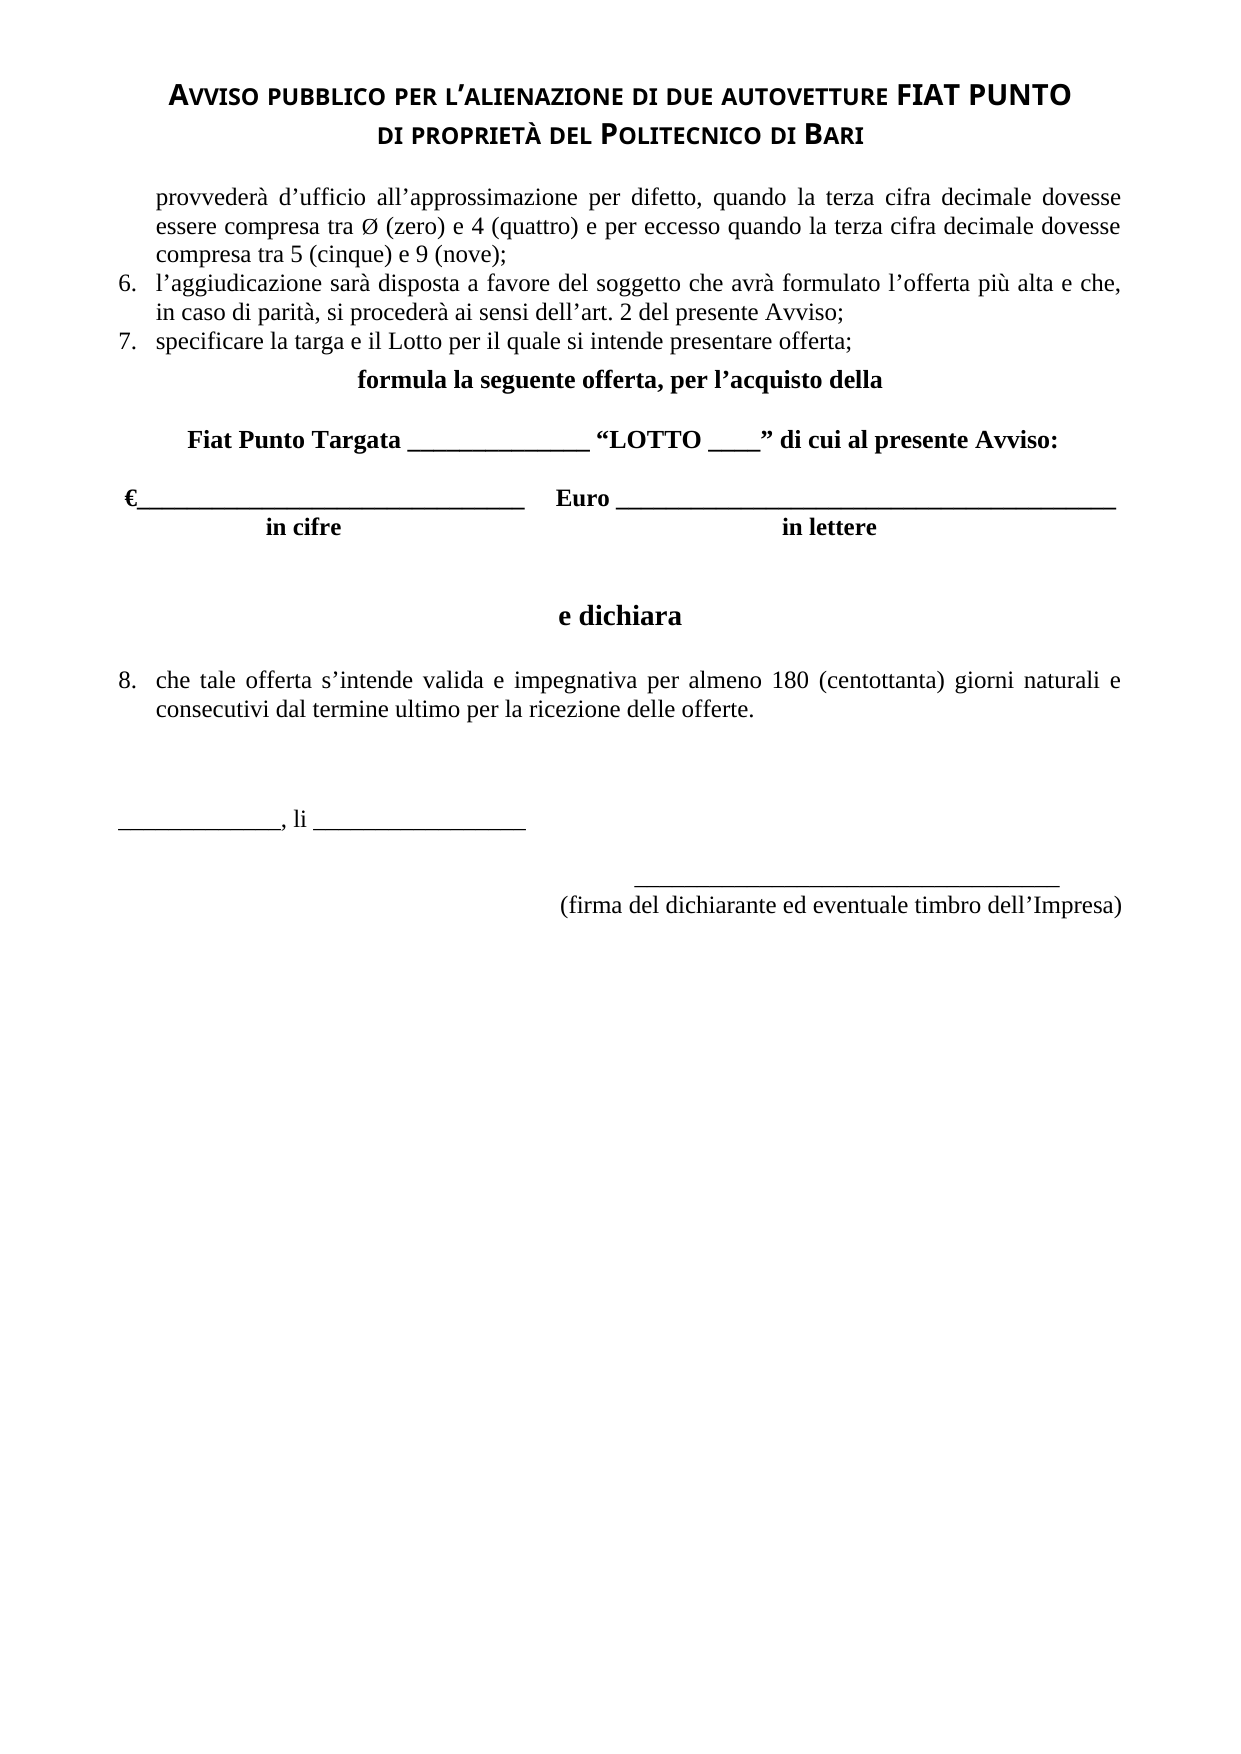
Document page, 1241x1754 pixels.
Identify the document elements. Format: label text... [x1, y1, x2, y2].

text in cifre in lettere [192, 512, 1122, 540]
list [118, 182, 1122, 268]
text €_______________________________ Euro ________________________________________ [118, 483, 1122, 512]
text _____________, li _________________ [118, 804, 1122, 833]
text __________________________________ [561, 861, 1122, 890]
list l’aggiudicazione sarà disposta a favore del soggetto che avrà formulato l’offerta più alta e che, in caso di parità, si procederà ai sensi dell’art. 2 del presente Avviso; [118, 268, 1122, 326]
list specificare la targa e il Lotto per il quale si intende presentare offerta; [118, 326, 1122, 354]
text Fiat Punto Targata ______________ “LOTTO ____” di cui al presente Avviso: [118, 424, 1122, 454]
text e dichiara [118, 598, 1122, 631]
list che tale offerta s’intende valida e impegnativa per almeno 180 (centottanta) giorni naturali e consecutivi dal termine ultimo per la ricezione delle offerte. [118, 665, 1122, 722]
text (firma del dichiarante ed eventuale timbro dell’Impresa) [118, 890, 1122, 919]
text formula la seguente offerta, per l’acquisto della [118, 364, 1122, 394]
